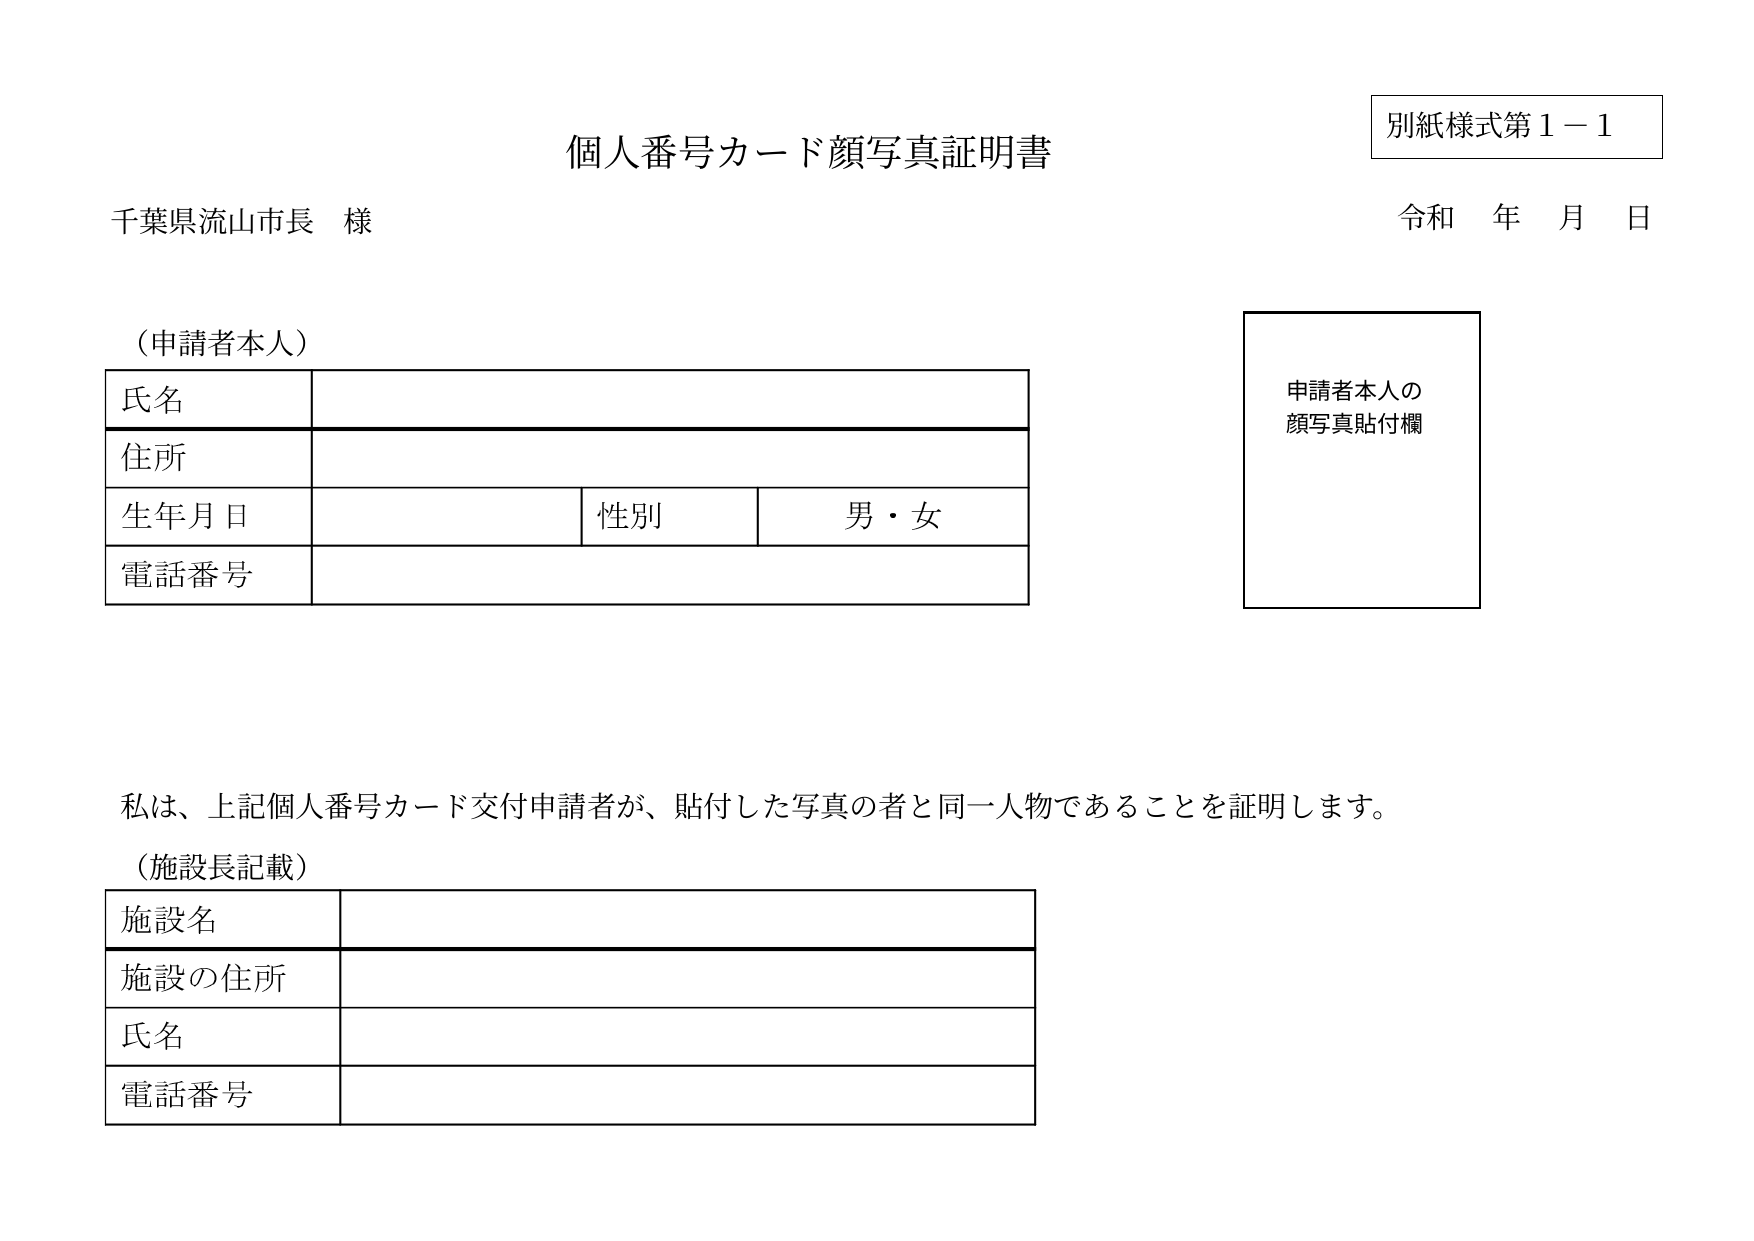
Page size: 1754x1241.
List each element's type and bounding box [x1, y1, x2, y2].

picture [104, 887, 1038, 1131]
picture [104, 367, 1031, 611]
